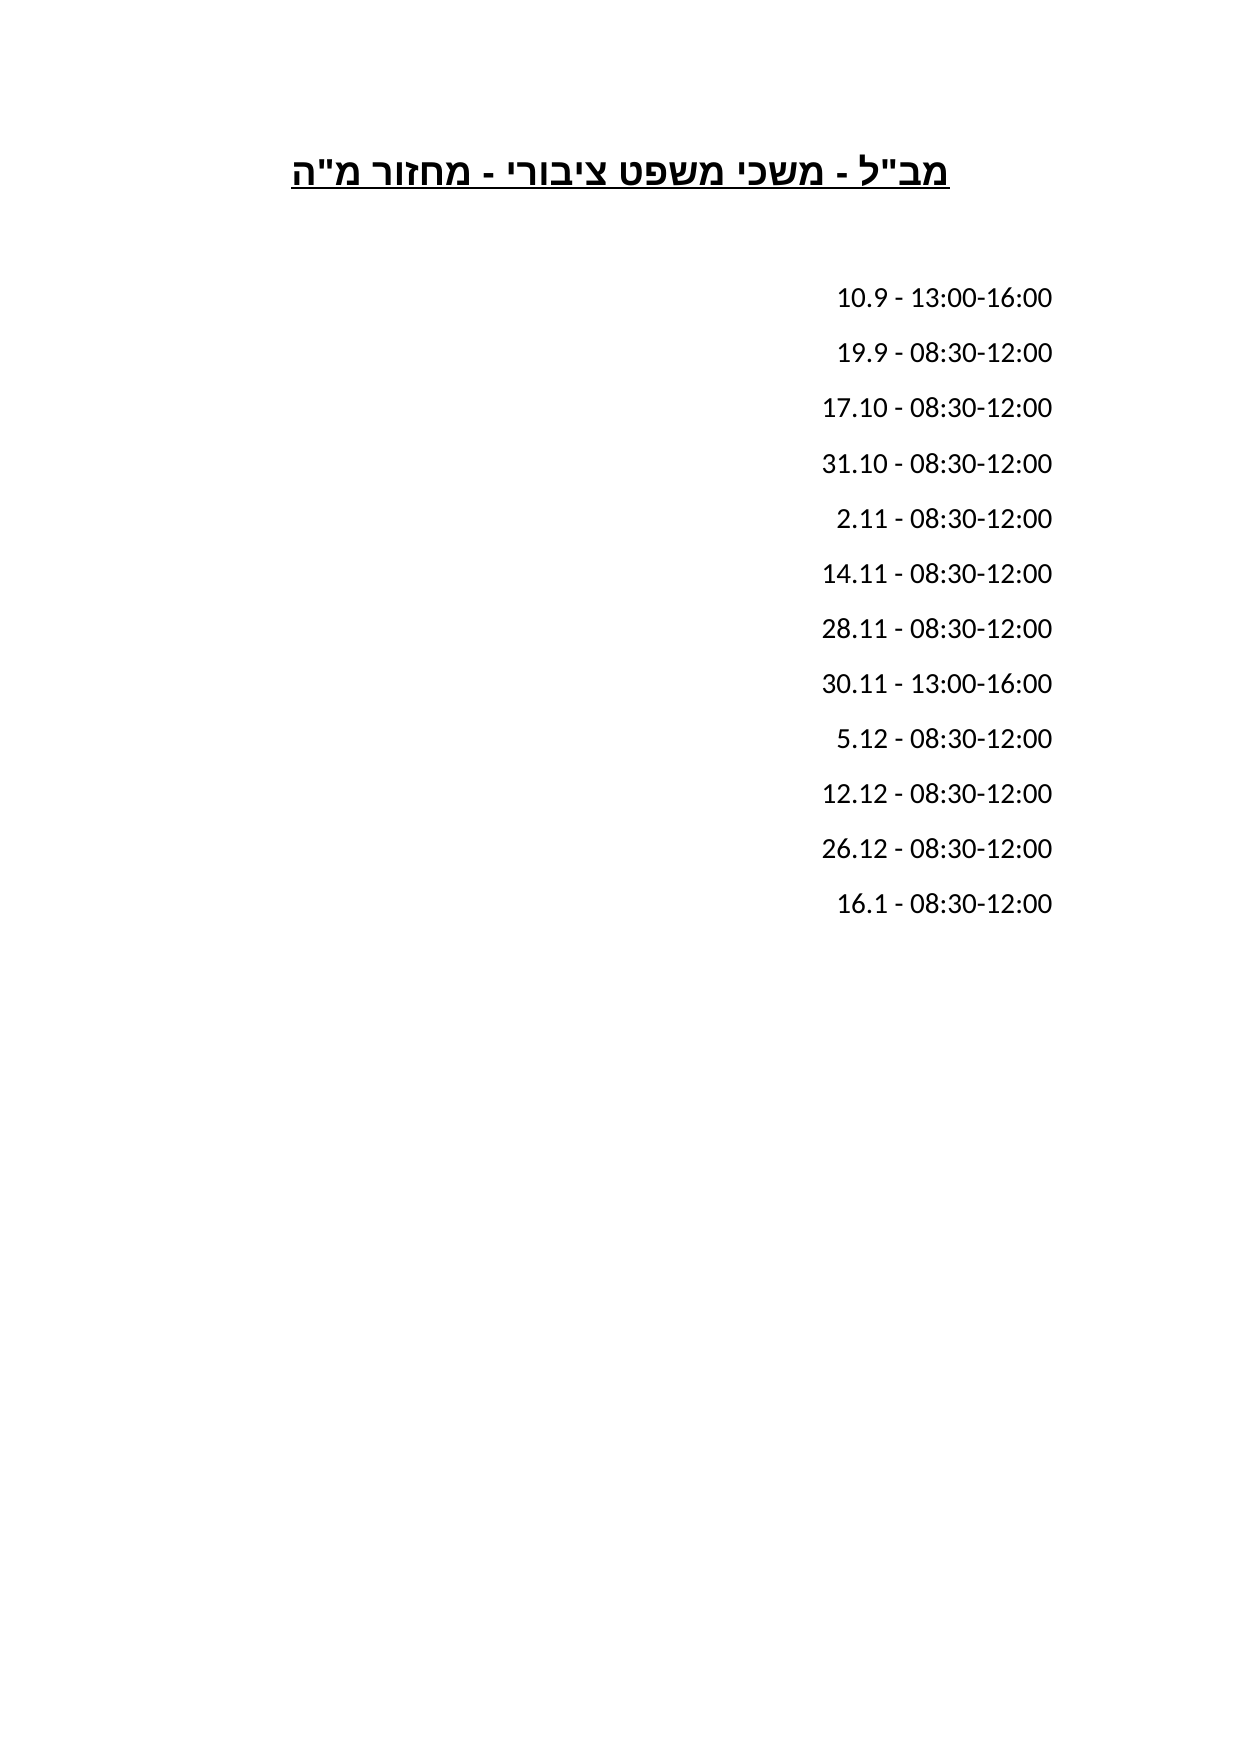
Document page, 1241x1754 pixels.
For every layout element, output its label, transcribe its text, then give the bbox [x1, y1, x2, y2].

text מב"ל - משכי משפט ציבורי - מחזור מ"ה [187, 150, 1053, 193]
text 19.9 - 08:30-12:00 [187, 334, 1053, 370]
text 30.11 - 13:00-16:00 [187, 665, 1053, 701]
text 12.12 - 08:30-12:00 [187, 775, 1053, 811]
text 5.12 - 08:30-12:00 [187, 720, 1053, 756]
text 10.9 - 13:00-16:00 [187, 279, 1053, 315]
text 26.12 - 08:30-12:00 [187, 830, 1053, 866]
text 16.1 - 08:30-12:00 [187, 886, 1053, 921]
text 17.10 - 08:30-12:00 [187, 389, 1053, 425]
text 14.11 - 08:30-12:00 [187, 555, 1053, 591]
text 28.11 - 08:30-12:00 [187, 610, 1053, 646]
text 2.11 - 08:30-12:00 [187, 500, 1053, 535]
text 31.10 - 08:30-12:00 [187, 445, 1053, 480]
